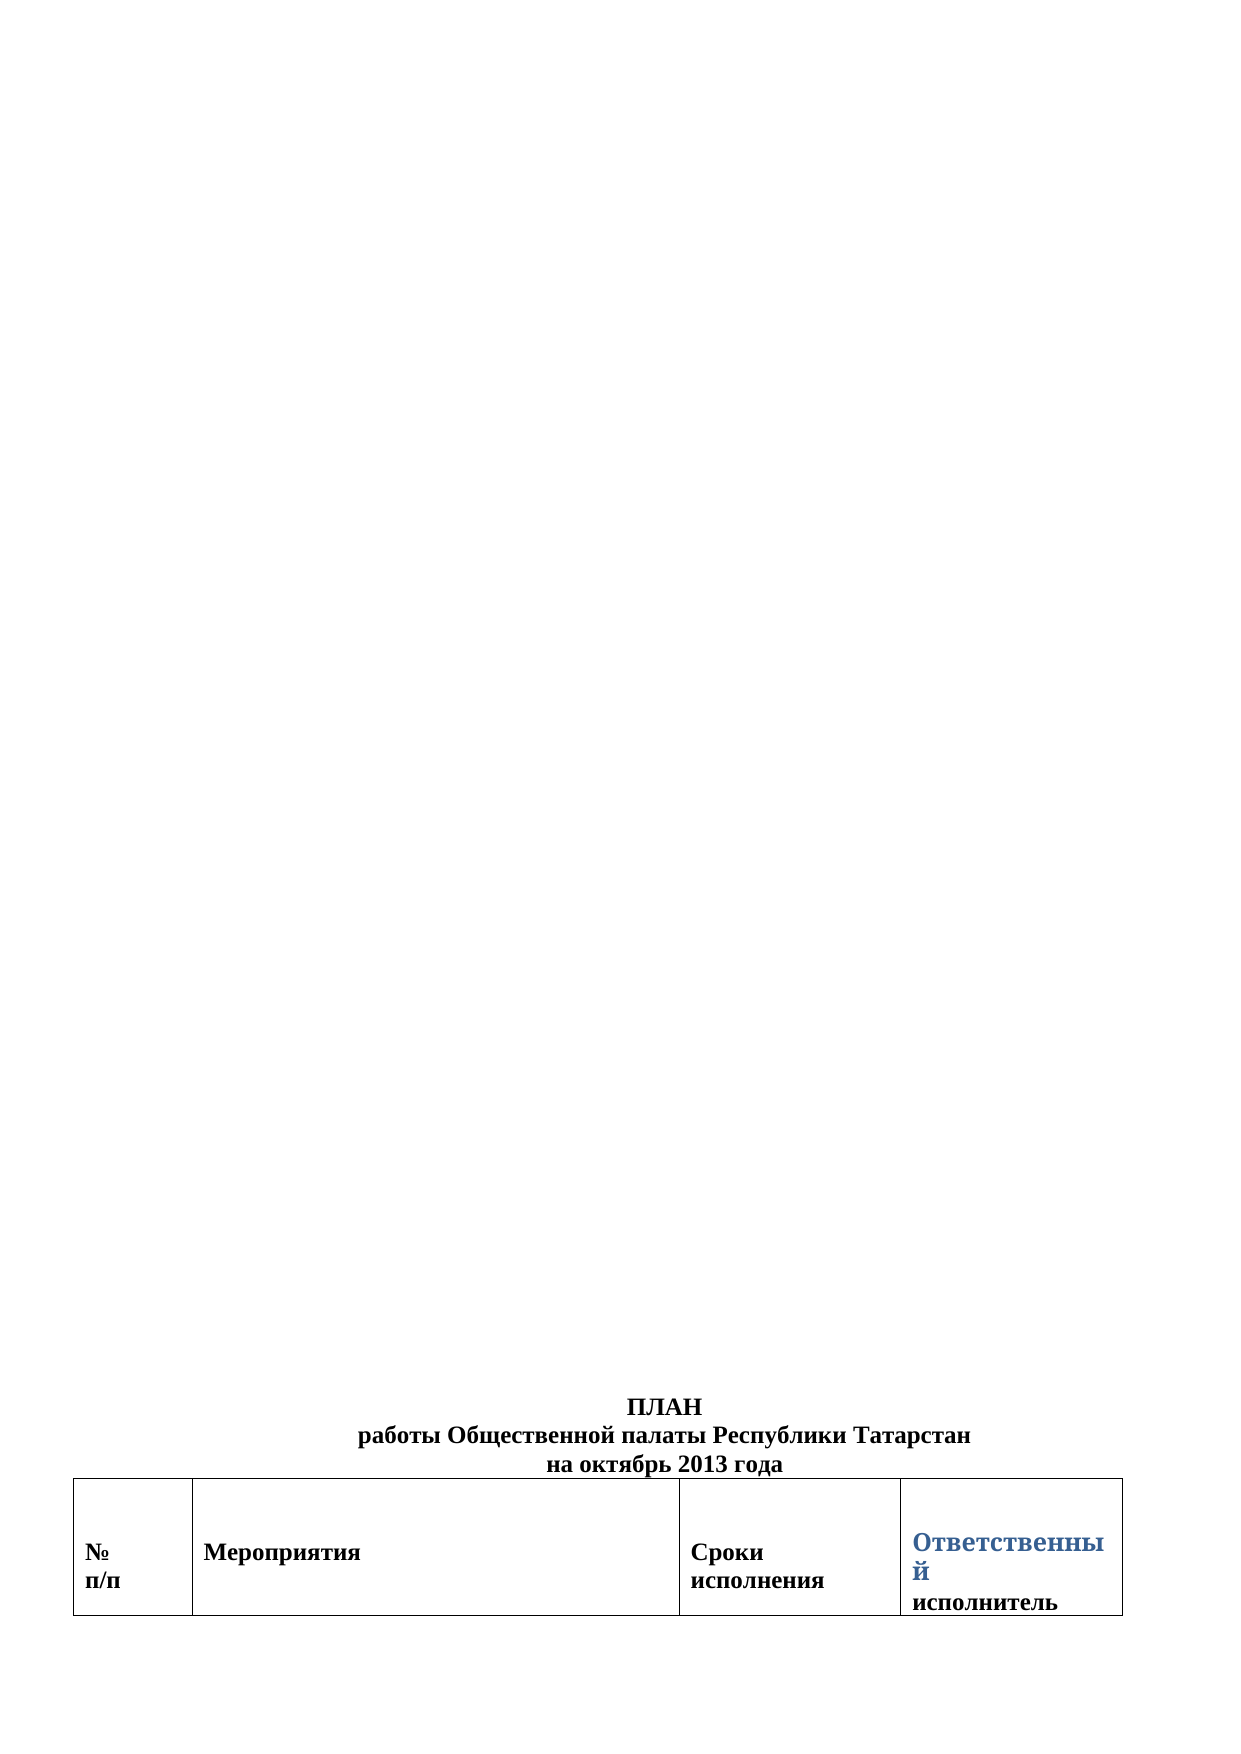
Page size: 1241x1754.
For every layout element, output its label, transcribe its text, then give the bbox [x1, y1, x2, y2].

text ПЛАН [177, 1392, 1152, 1421]
table_header Мероприятия [193, 1479, 679, 1615]
table_header № п/п [74, 1479, 192, 1615]
text работы Общественной палаты Республики Татарстан [177, 1421, 1152, 1449]
table_header Сроки исполнения [680, 1479, 900, 1615]
text на октябрь 2013 года [177, 1449, 1152, 1478]
table_header Ответственный исполнитель [901, 1479, 1122, 1615]
